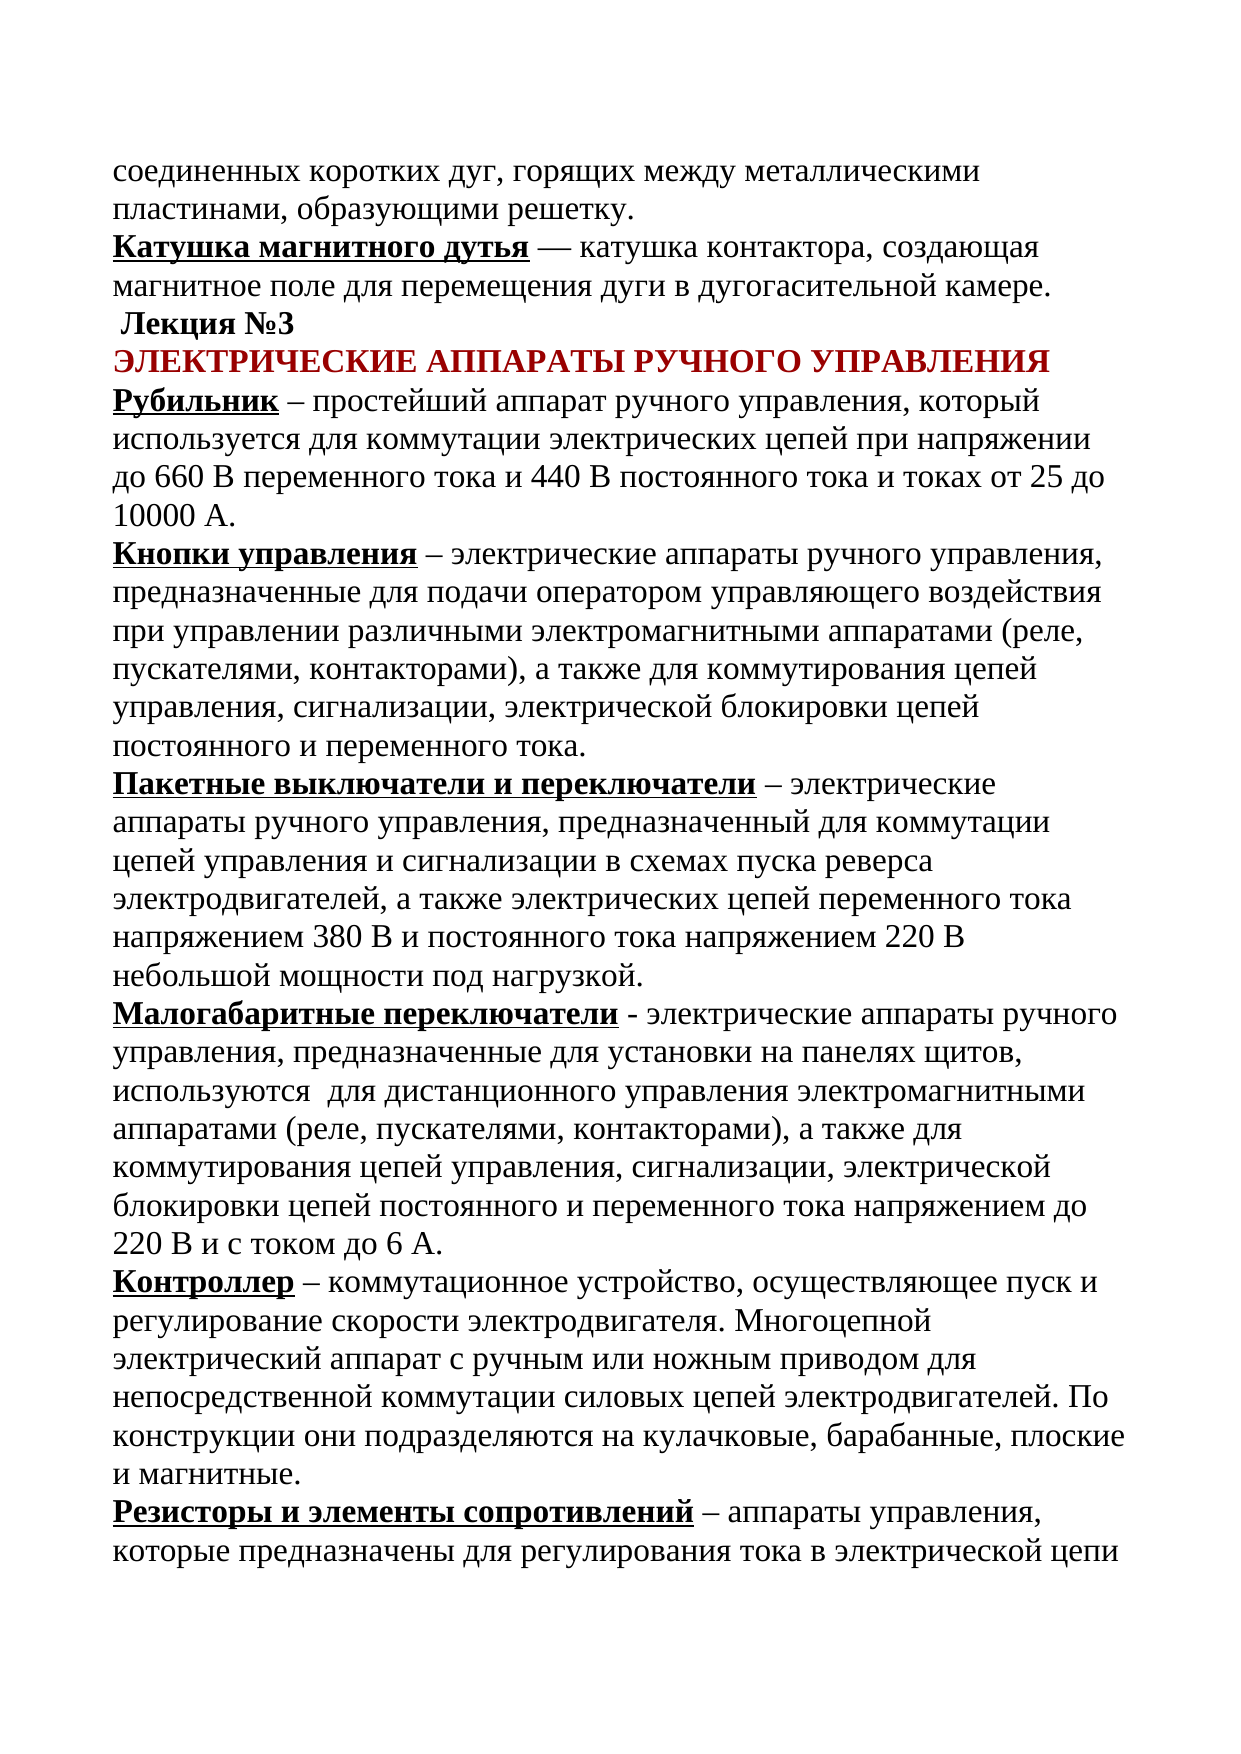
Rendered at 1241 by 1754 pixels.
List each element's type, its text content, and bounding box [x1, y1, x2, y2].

text Пакетные выключатели и переключатели – электрические аппараты ручного управления, предназначенный для коммутации цепей управления и сигнализации в схемах пуска реверса электродвигателей, а также электрических цепей переменного тока напряжением 380 В и постоянного тока напряжением 220 В небольшой мощности под нагрузкой. [112, 763, 1128, 993]
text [112, 1492, 1128, 1568]
text Катушка магнитного дутья — катушка контактора, создающая магнитное поле для перемещения дуги в дугогасительной камере. [112, 227, 1128, 303]
text Кнопки управления – электрические аппараты ручного управления, предназначенные для подачи оператором управляющего воздействия при управлении различными электромагнитными аппаратами (реле, пускателями, контакторами), а также для коммутирования цепей управления, сигнализации, электрической блокировки цепей постоянного и переменного тока. [112, 533, 1128, 763]
text Рубильник – простейший аппарат ручного управления, который используется для коммутации электрических цепей при напряжении до 660 В переменного тока и 440 В постоянного тока и токах от 25 до 10000 А. [112, 380, 1128, 533]
text Контроллер – коммутационное устройство, осуществляющее пуск и регулирование скорости электродвигателя. Многоцепной электрический аппарат с ручным или ножным приводом для непосредственной коммутации силовых цепей электродвигателей. По конструкции они подразделяются на кулачковые, барабанные, плоские и магнитные. [112, 1262, 1128, 1492]
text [112, 150, 1128, 227]
text ЭЛЕКТРИЧЕСКИЕ АППАРАТЫ РУЧНОГО УПРАВЛЕНИЯ [112, 342, 1128, 380]
text Малогабаритные переключатели - электрические аппараты ручного управления, предназначенные для установки на панелях щитов, используются для дистанционного управления электромагнитными аппаратами (реле, пускателями, контакторами), а также для коммутирования цепей управления, сигнализации, электрической блокировки цепей постоянного и переменного тока напряжением до 220 В и с током до 6 А. [112, 993, 1128, 1262]
text Лекция №3 [112, 303, 1128, 342]
